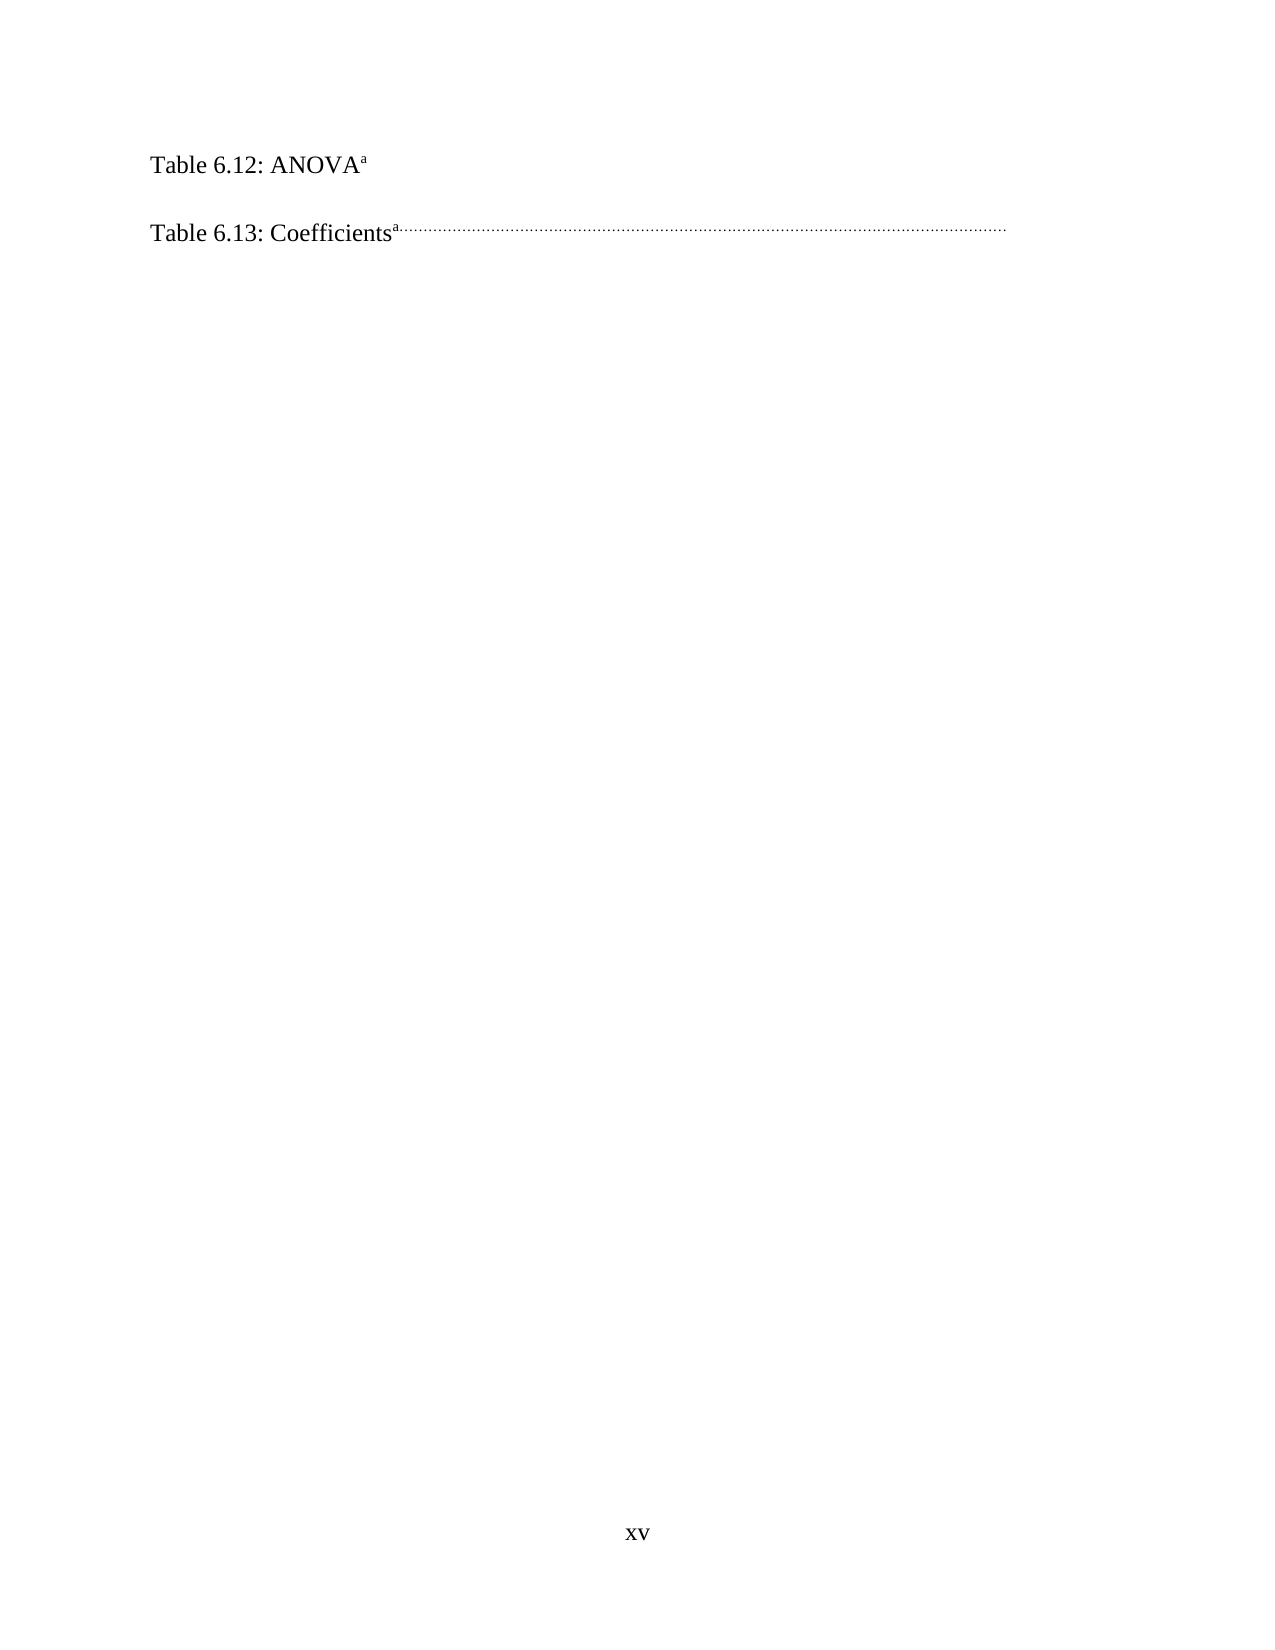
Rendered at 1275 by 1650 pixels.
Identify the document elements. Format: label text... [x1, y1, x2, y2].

text Table 6.13: Coefficientsa………………………………………………………………………………………………………………80 [150, 218, 1125, 247]
text Table 6.12: ANOVAa 79 [150, 150, 1125, 179]
